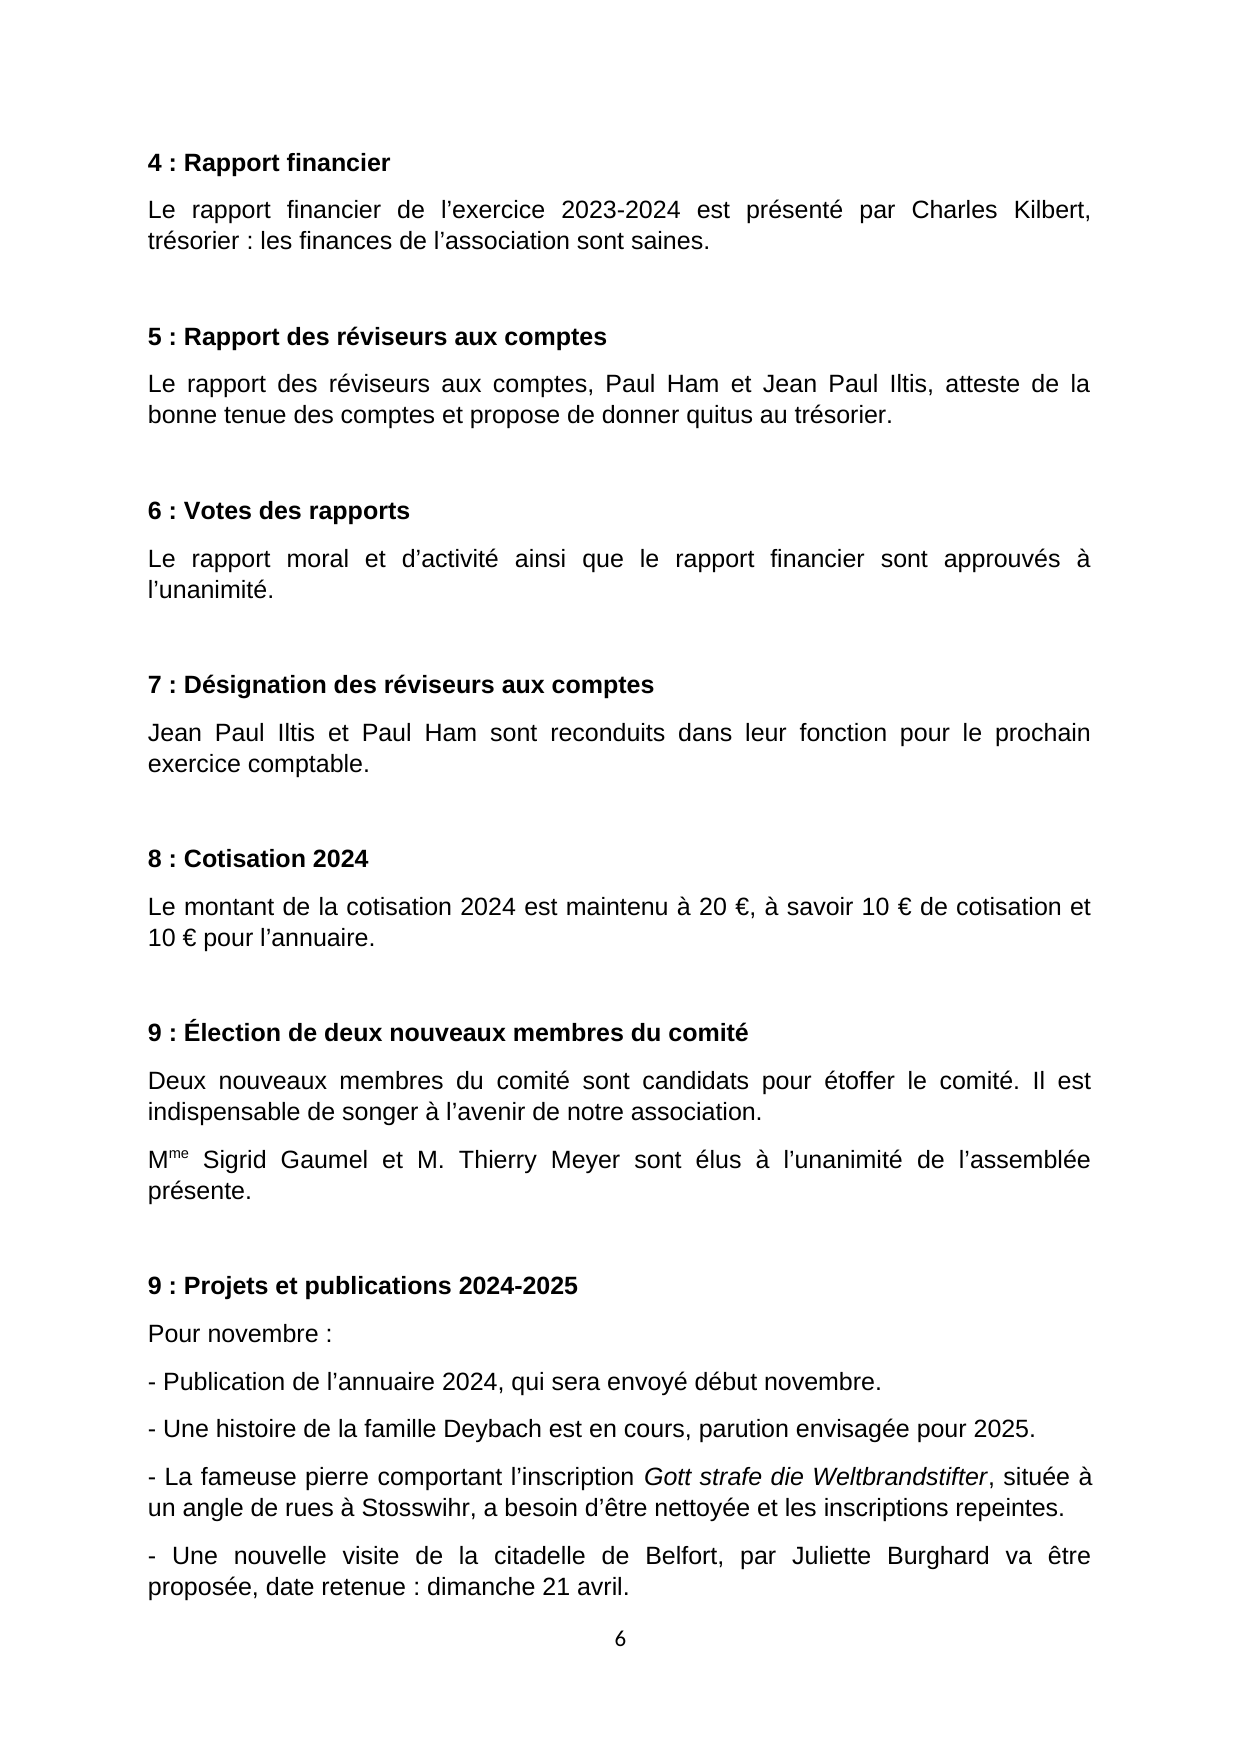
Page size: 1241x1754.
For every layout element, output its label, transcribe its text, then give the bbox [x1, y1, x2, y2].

text Le rapport financier de l’exercice 2023-2024 est présenté par Charles Kilbert, trésorier : les finances de l’association sont saines. [148, 195, 1093, 255]
text Le montant de la cotisation 2024 est maintenu à 20 €, à savoir 10 € de cotisation et 10 € pour l’annuaire. [148, 892, 1093, 952]
text Le rapport des réviseurs aux comptes, Paul Ham et Jean Paul Iltis, atteste de la bonne tenue des comptes et propose de donner quitus au trésorier. [148, 369, 1093, 429]
text 9 : Élection de deux nouveaux membres du comité [148, 1018, 1093, 1047]
text Pour novembre : [148, 1319, 1093, 1348]
text - Publication de l’annuaire 2024, qui sera envoyé début novembre. [148, 1367, 1093, 1396]
text Le rapport moral et d’activité ainsi que le rapport financier sont approuvés à l’unanimité. [148, 544, 1093, 603]
text 5 : Rapport des réviseurs aux comptes [148, 322, 1093, 351]
text Mme Sigrid Gaumel et M. Thierry Meyer sont élus à l’unanimité de l’assemblée présente. [148, 1145, 1093, 1205]
text 7 : Désignation des réviseurs aux comptes [148, 670, 1093, 699]
text - Une histoire de la famille Deybach est en cours, parution envisagée pour 2025. [148, 1414, 1093, 1443]
text 9 : Projets et publications 2024-2025 [148, 1271, 1093, 1300]
text 4 : Rapport financier [148, 148, 1093, 176]
text Deux nouveaux membres du comité sont candidats pour étoffer le comité. Il est indispensable de songer à l’avenir de notre association. [148, 1066, 1093, 1126]
text 8 : Cotisation 2024 [148, 844, 1093, 873]
text Jean Paul Iltis et Paul Ham sont reconduits dans leur fonction pour le prochain exercice comptable. [148, 718, 1093, 778]
text - Une nouvelle visite de la citadelle de Belfort, par Juliette Burghard va être proposée, date retenue : dimanche 21 avril. [148, 1541, 1093, 1601]
text 6 : Votes des rapports [148, 496, 1093, 525]
text - La fameuse pierre comportant l’inscription Gott strafe die Weltbrandstifter, située à un angle de rues à Stosswihr, a besoin d’être nettoyée et les inscriptions repeintes. [148, 1462, 1093, 1522]
